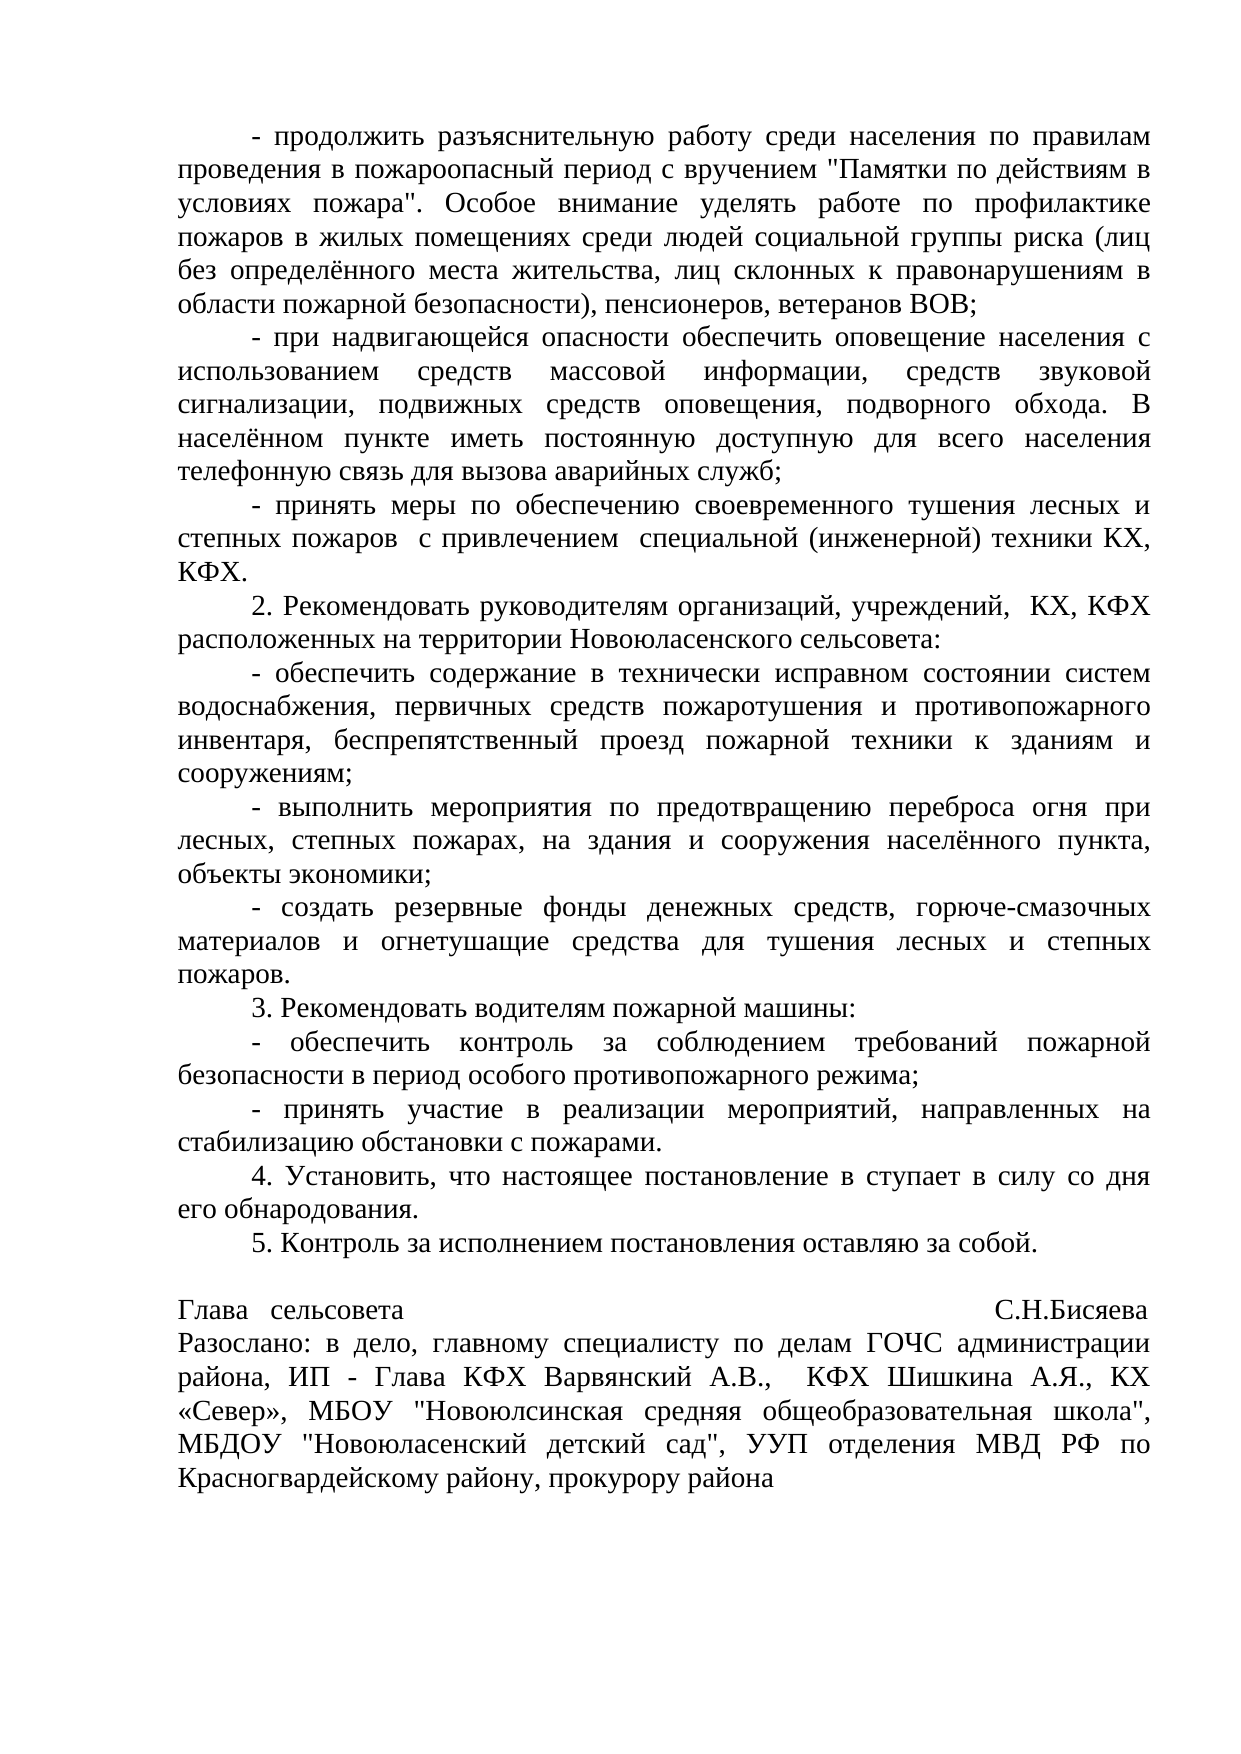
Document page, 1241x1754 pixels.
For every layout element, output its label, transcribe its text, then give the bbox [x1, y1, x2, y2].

text - обеспечить содержание в технически исправном состоянии систем водоснабжения, первичных средств пожаротушения и противопожарного инвентаря, беспрепятственный проезд пожарной техники к зданиям и сооружениям; [177, 655, 1152, 789]
text - принять меры по обеспечению своевременного тушения лесных и степных пожаров с привлечением специальной (инженерной) техники КХ, КФХ. [177, 487, 1152, 588]
text - выполнить мероприятия по предотвращению переброса огня при лесных, степных пожарах, на здания и сооружения населённого пункта, объекты экономики; [177, 789, 1152, 889]
text - продолжить разъяснительную работу среди населения по правилам проведения в пожароопасный период с вручением "Памятки по действиям в условиях пожара". Особое внимание уделять работе по профилактике пожаров в жилых помещениях среди людей социальной группы риска (лиц без определённого места жительства, лиц склонных к правонарушениям в области пожарной безопасности), пенсионеров, ветеранов ВОВ; [177, 118, 1152, 319]
text 5. Контроль за исполнением постановления оставляю за собой. [177, 1225, 1152, 1258]
text 4. Установить, что настоящее постановление в ступает в силу со дня его обнародования. [177, 1158, 1152, 1225]
text - при надвигающейся опасности обеспечить оповещение населения с использованием средств массовой информации, средств звуковой сигнализации, подвижных средств оповещения, подворного обхода. В населённом пункте иметь постоянную доступную для всего населения телефонную связь для вызова аварийных служб; [177, 319, 1152, 487]
text 2. Рекомендовать руководителям организаций, учреждений, КХ, КФХ расположенных на территории Новоюласенского сельсовета: [177, 588, 1152, 655]
text - создать резервные фонды денежных средств, горюче-смазочных материалов и огнетушащие средства для тушения лесных и степных пожаров. [177, 889, 1152, 990]
text Разослано: в дело, главному специалисту по делам ГОЧС администрации района, ИП - Глава КФХ Варвянский А.В., КФХ Шишкина А.Я., КХ «Север», МБОУ "Новоюлсинская средняя общеобразовательная школа", МБДОУ "Новоюласенский детский сад", УУП отделения МВД РФ по Красногвардейскому району, прокурору района [177, 1326, 1152, 1493]
text - обеспечить контроль за соблюдением требований пожарной безопасности в период особого противопожарного режима; [177, 1024, 1152, 1091]
text 3. Рекомендовать водителям пожарной машины: [177, 990, 1152, 1024]
text Глава сельсовета С.Н.Бисяева [177, 1292, 1152, 1326]
text - принять участие в реализации мероприятий, направленных на стабилизацию обстановки с пожарами. [177, 1091, 1152, 1158]
